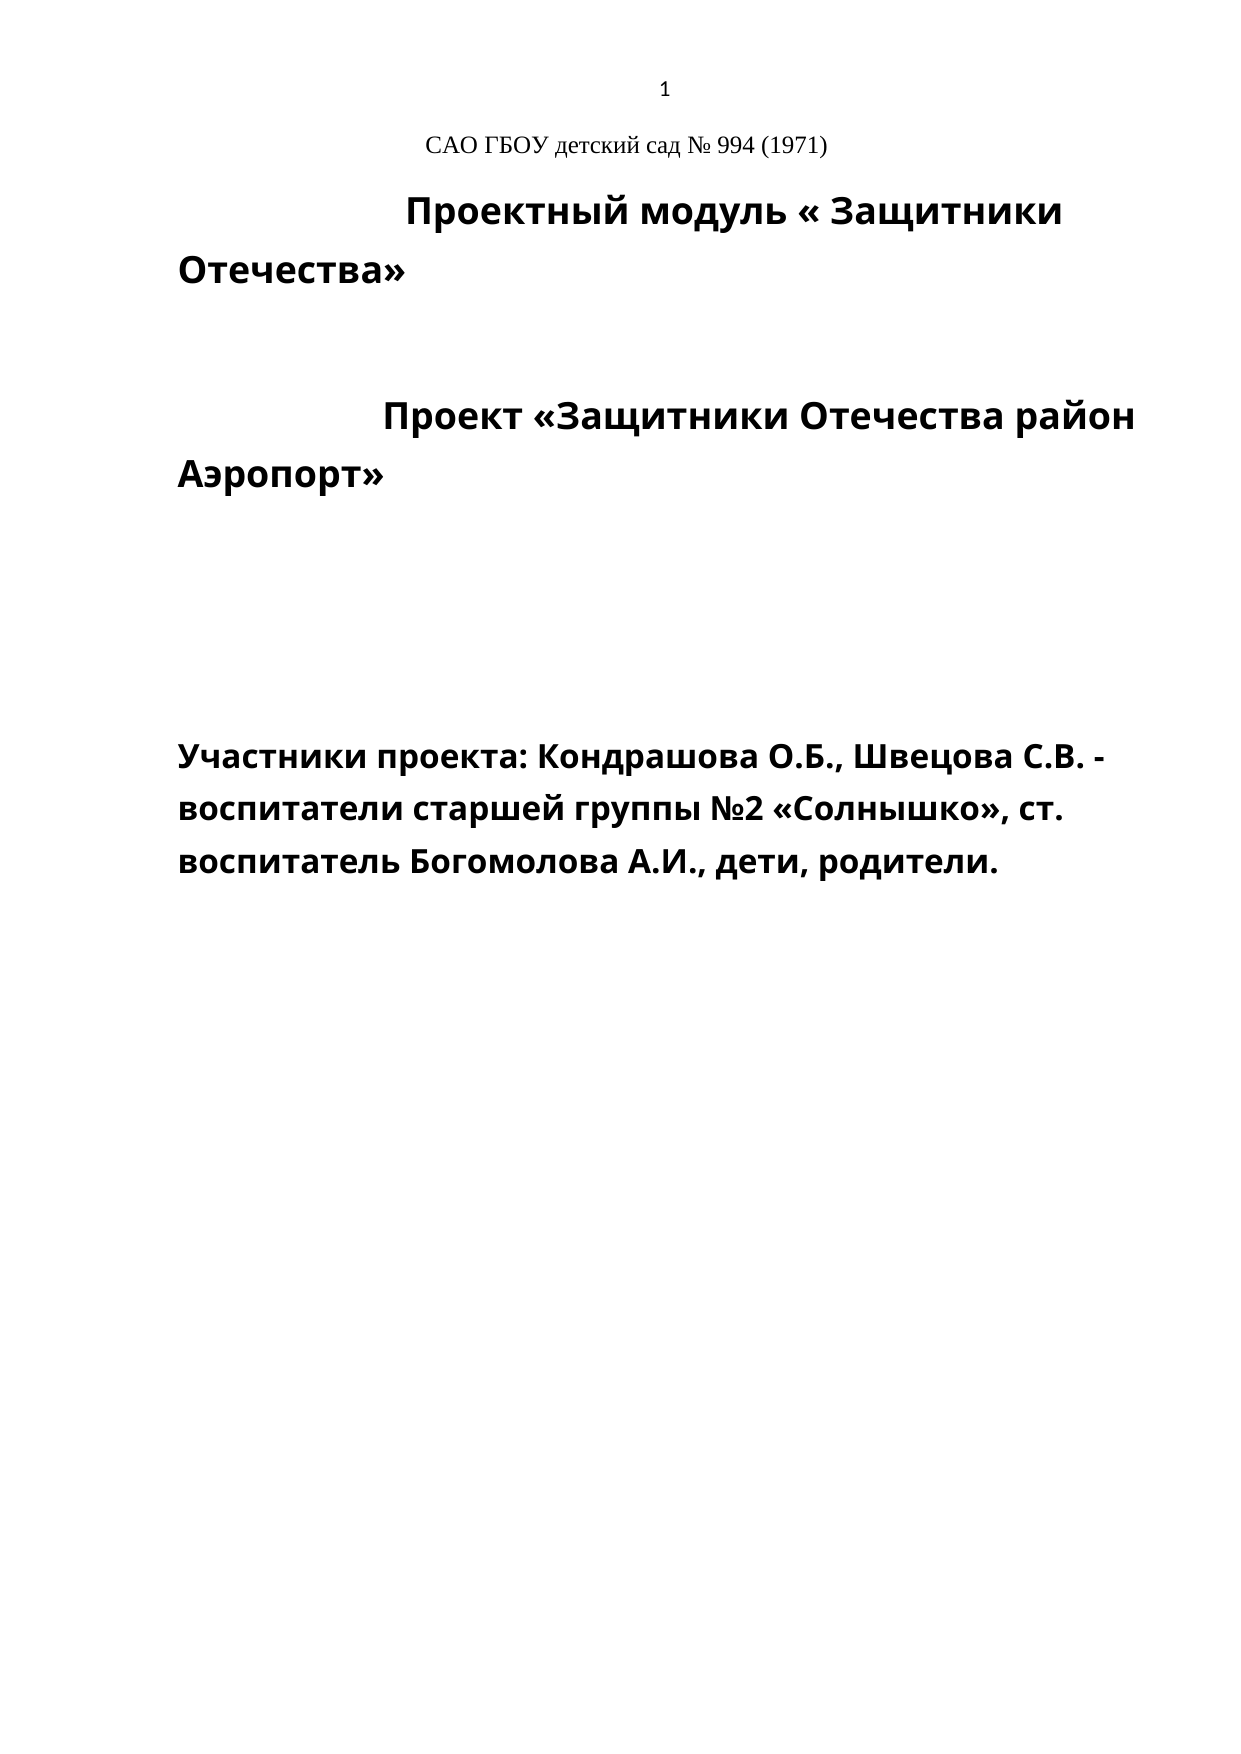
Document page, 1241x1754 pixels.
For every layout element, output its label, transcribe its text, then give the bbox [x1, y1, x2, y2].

text Проектный модуль « Защитники Отечества» [177, 184, 1152, 294]
text Участники проекта: Кондрашова О.Б., Швецова С.В. - воспитатели старшей группы №2 «Солнышко», ст. воспитатель Богомолова А.И., дети, родители. [177, 733, 1152, 883]
text Проект «Защитники Отечества район Аэропорт» [177, 389, 1152, 499]
text САО ГБОУ детский сад № 994 (1971) [177, 130, 1152, 158]
